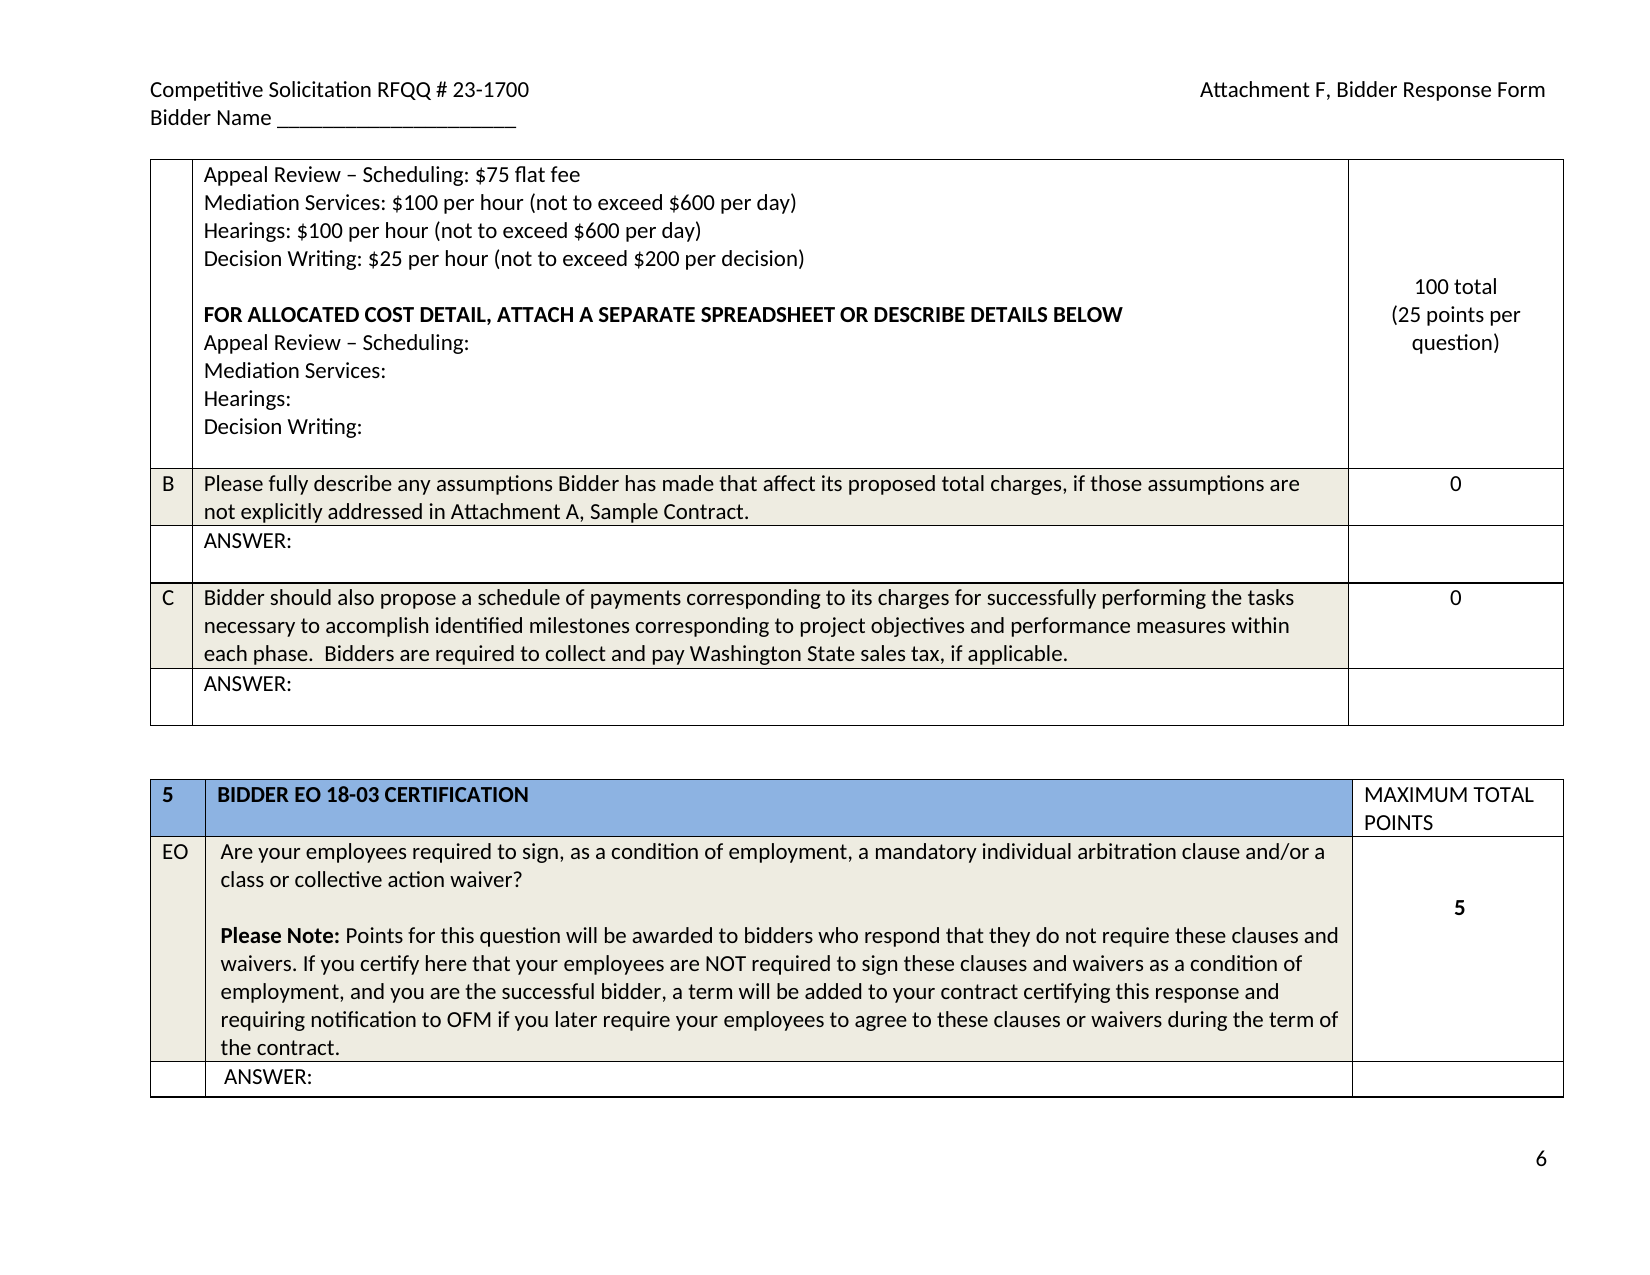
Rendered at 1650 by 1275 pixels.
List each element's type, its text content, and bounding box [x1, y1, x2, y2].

table_cell [151, 526, 192, 582]
table_cell [1353, 1062, 1563, 1096]
table_cell ANSWER: [206, 1062, 1352, 1096]
table_cell [1349, 669, 1563, 725]
table_cell Are your employees required to sign, as a condition of employment, a mandatory individual arbitration clause and/or a class or collective action waiver? Please Note: Points for this question will be awarded to bidders who respond that they do not require these clauses and waivers. If you certify here that your employees are NOT required to sign these clauses and waivers as a condition of employment, and you are the successful bidder, a term will be added to your contract certifying this response and requiring notification to OFM if you later require your employees to agree to these clauses or waivers during the term of the contract. [206, 837, 1352, 1061]
table_cell Please fully describe any assumptions Bidder has made that affect its proposed total charges, if those assumptions are not explicitly addressed in Attachment A, Sample Contract. [193, 469, 1348, 525]
table_cell [151, 160, 192, 468]
table_header BIDDER EO 18-03 CERTIFICATION [206, 780, 1352, 836]
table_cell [1349, 160, 1563, 468]
table_cell Bidder should also propose a schedule of payments corresponding to its charges for successfully performing the tasks necessary to accomplish identified milestones corresponding to project objectives and performance measures within each phase. Bidders are required to collect and pay Washington State sales tax, if applicable. [193, 584, 1348, 668]
table_cell ANSWER: [193, 526, 1348, 582]
table_cell [1349, 526, 1563, 582]
table_header MAXIMUM TOTAL POINTS [1353, 780, 1563, 836]
table_header 5 [151, 780, 205, 836]
table_cell [151, 669, 192, 725]
table_cell EO [151, 837, 205, 1061]
table_cell ANSWER: [193, 669, 1348, 725]
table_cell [193, 160, 1348, 468]
table_cell B [151, 469, 192, 525]
table_cell [151, 1062, 205, 1096]
table_cell 0 [1349, 469, 1563, 525]
table_cell 0 [1349, 584, 1563, 668]
table_cell 5 [1353, 837, 1563, 1061]
table_cell C [151, 584, 192, 668]
